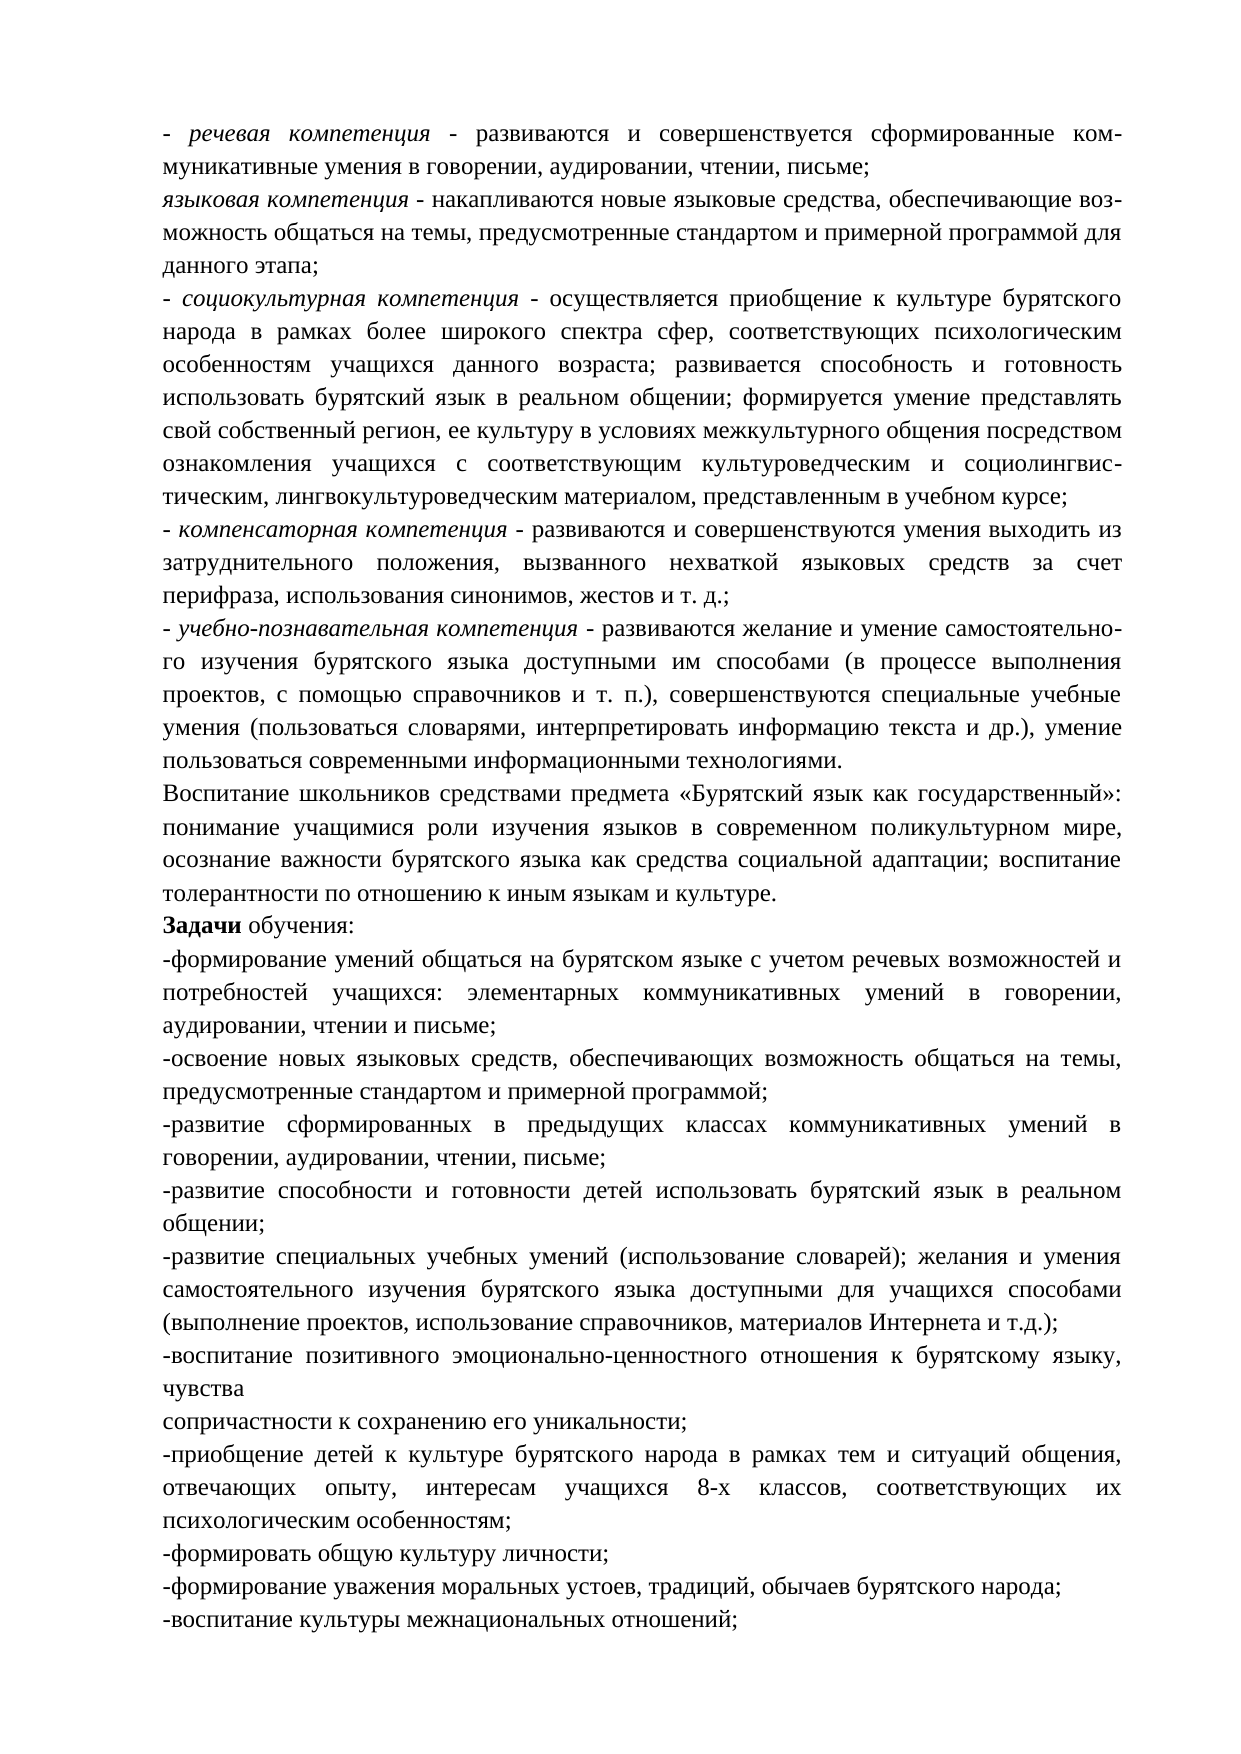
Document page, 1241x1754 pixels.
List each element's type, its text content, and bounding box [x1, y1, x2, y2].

text сопричастности к сохранению его уникальности; [162, 1406, 1122, 1435]
text -формирование уважения моральных устоев, традиций, обычаев бурятского народа; [162, 1571, 1122, 1600]
text -развитие специальных учебных умений (использование словарей); желания и умения самостоятельного изучения бурятского языка доступными для учащихся способами (выполнение проектов, использование справочников, материалов Интернета и т.д.); [162, 1241, 1122, 1336]
text Задачи обучения: [162, 911, 1122, 939]
text - учебно-познавательная компетенция - развиваются желание и умение самостоятельного изучения бурятского языка доступными им способами (в процессе выполнения проектов, с помощью справочников и т. п.), совершенствуются специальные учебные умения (пользоваться словарями, интерпретировать информацию текста и др.), умение пользоваться современными информационными технологиями. [162, 613, 1122, 774]
text - социокультурная компетенция - осуществляется приобщение к культуре бурятского народа в рамках более широкого спектра сфер, соответствующих психологическим особенностям учащихся данного возраста; развивается способность и готовность использовать бурятский язык в реальном общении; формируется умение представлять свой собственный регион, ее культуру в условиях межкультурного общения посредством ознакомления учащихся с соответствующим культуроведческим и социолингвистическим, лингвокультуроведческим материалом, представленным в учебном курсе; [162, 283, 1122, 510]
text - компенсаторная компетенция - развиваются и совершенствуются умения выходить из затруднительного положения, вызванного нехваткой языковых средств за счет перифраза, использования синонимов, жестов и т. д.; [162, 514, 1122, 609]
text Воспитание школьников средствами предмета «Бурятский язык как государственный»: понимание учащимися роли изучения языков в современном поликультурном мире, осознание важности бурятского языка как средства социальной адаптации; воспитание толерантности по отношению к иным языкам и культуре. [162, 778, 1122, 906]
text языковая компетенция - накапливаются новые языковые средства, обеспечивающие возможность общаться на темы, предусмотренные стандартом и примерной программой для данного этапа; [162, 184, 1122, 279]
text - речевая компетенция - развиваются и совершенствуется сформированные коммуникативные умения в говорении, аудировании, чтении, письме; [162, 118, 1122, 180]
text -формирование умений общаться на бурятском языке с учетом речевых возможностей и потребностей учащихся: элементарных коммуникативных умений в говорении, аудировании, чтении и письме; [162, 944, 1122, 1038]
text -освоение новых языковых средств, обеспечивающих возможность общаться на темы, предусмотренные стандартом и примерной программой; [162, 1043, 1122, 1104]
text -воспитание позитивного эмоционально-ценностного отношения к бурятскому языку, чувства [162, 1340, 1122, 1402]
text -развитие сформированных в предыдущих классах коммуникативных умений в говорении, аудировании, чтении, письме; [162, 1109, 1122, 1171]
text -приобщение детей к культуре бурятского народа в рамках тем и ситуаций общения, отвечающих опыту, интересам учащихся 8-х классов, соответствующих их психологическим особенностям; [162, 1439, 1122, 1534]
text -формировать общую культуру личности; [162, 1538, 1122, 1567]
text -развитие способности и готовности детей использовать бурятский язык в реальном общении; [162, 1175, 1122, 1237]
text -воспитание культуры межнациональных отношений; [162, 1604, 1122, 1633]
